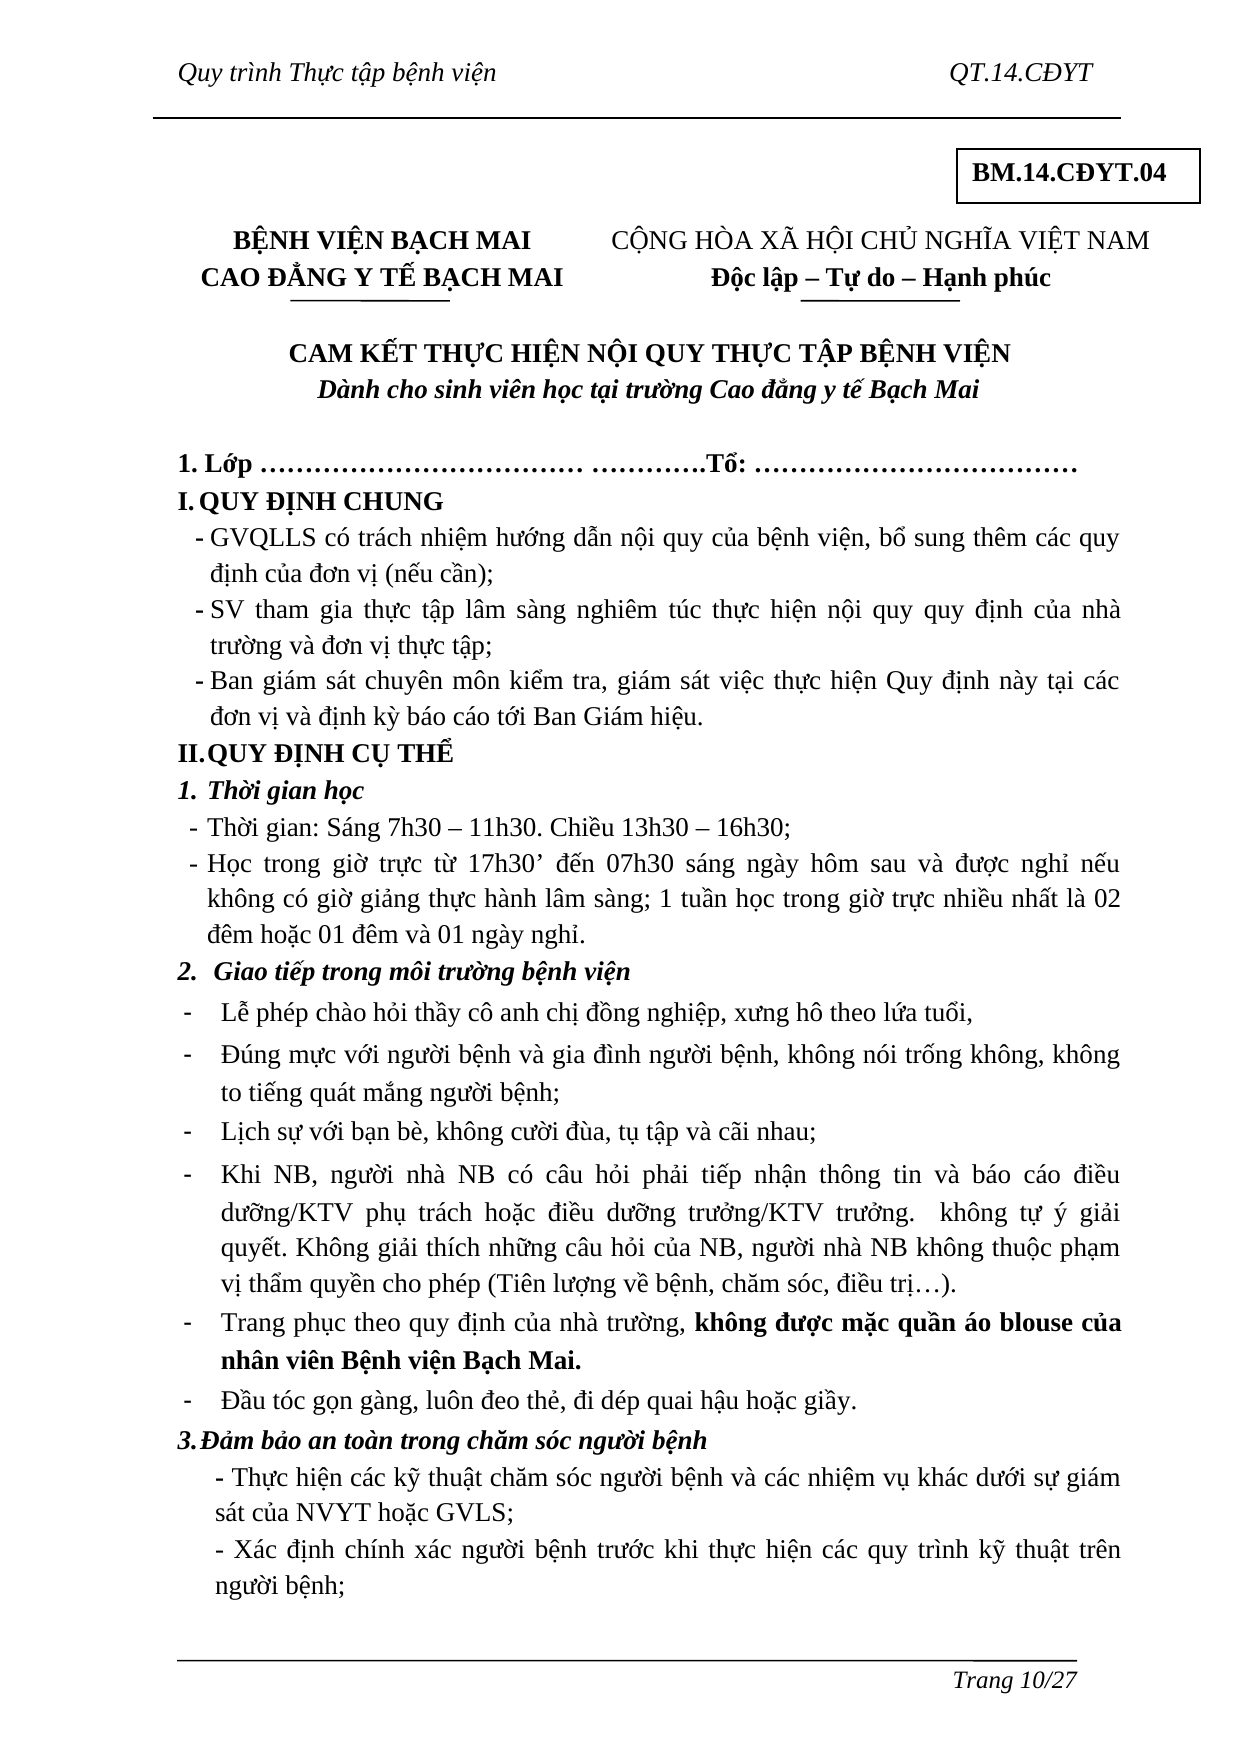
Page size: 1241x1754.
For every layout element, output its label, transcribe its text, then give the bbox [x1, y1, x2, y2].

list Trang phục theo quy định của nhà trường, không được mặc quần áo blouse của nhân viên Bệnh viện Bạch Mai. [183, 1303, 1122, 1376]
list GVQLLS có trách nhiệm hướng dẫn nội quy của bệnh viện, bổ sung thêm các quy định của đơn vị (nếu cần); [195, 522, 1122, 588]
list SV tham gia thực tập lâm sàng nghiêm túc thực hiện nội quy quy định của nhà trường và đơn vị thực tập; [195, 593, 1122, 660]
text Dành cho sinh viên học tại trường Cao đẳng y tế Bạch Mai [177, 374, 1122, 405]
list Thời gian học [177, 774, 1122, 805]
list QUY ĐỊNH CỤ THỂ [177, 737, 1122, 768]
table_header CỘNG HÒA XÃ HỘI CHỦ NGHĨA VIỆT NAM Độc lập – Tự do – Hạnh phúc [587, 149, 1174, 298]
text - Xác định chính xác người bệnh trước khi thực hiện các quy trình kỹ thuật trên người bệnh; [215, 1533, 1122, 1600]
list Giao tiếp trong môi trường bệnh viện [177, 955, 1122, 986]
table_header BỆNH VIỆN BẠCH MAI CAO ĐẲNG Y TẾ BẠCH MAI [177, 149, 587, 298]
list Học trong giờ trực từ 17h30’ đến 07h30 sáng ngày hôm sau và được nghỉ nếu không có giờ giảng thực hành lâm sàng; 1 tuần học trong giờ trực nhiều nhất là 02 đêm hoặc 01 đêm và 01 ngày nghỉ. [189, 847, 1122, 949]
list Đầu tóc gọn gàng, luôn đeo thẻ, đi dép quai hậu hoặc giầy. [183, 1380, 1122, 1417]
list Khi NB, người nhà NB có câu hỏi phải tiếp nhận thông tin và báo cáo điều dưỡng/KTV phụ trách hoặc điều dưỡng trưởng/KTV trưởng. không tự ý giải quyết. Không giải thích những câu hỏi của NB, người nhà NB không thuộc phạm vị thẩm quyền cho phép (Tiên lượng về bệnh, chăm sóc, điều trị…). [183, 1154, 1122, 1298]
list QUY ĐỊNH CHUNG [177, 484, 1122, 516]
text 1. Lớp ……………………………… ………….Tổ: ……………………………… [177, 448, 1122, 479]
list Đảm bảo an toàn trong chăm sóc người bệnh [177, 1424, 1122, 1455]
list Thời gian: Sáng 7h30 – 11h30. Chiều 13h30 – 16h30; [189, 811, 1122, 842]
text - Thực hiện các kỹ thuật chăm sóc người bệnh và các nhiệm vụ khác dưới sự giám sát của NVYT hoặc GVLS; [215, 1461, 1122, 1528]
list Đúng mực với người bệnh và gia đình người bệnh, không nói trống không, không to tiếng quát mắng người bệnh; [183, 1035, 1122, 1107]
list Lễ phép chào hỏi thầy cô anh chị đồng nghiệp, xưng hô theo lứa tuổi, [183, 992, 1122, 1029]
list Lịch sự với bạn bè, không cười đùa, tụ tập và cãi nhau; [183, 1112, 1122, 1149]
list Ban giám sát chuyên môn kiểm tra, giám sát việc thực hiện Quy định này tại các đơn vị và định kỳ báo cáo tới Ban Giám hiệu. [195, 664, 1122, 731]
text CAM KẾT THỰC HIỆN NỘI QUY THỰC TẬP BỆNH VIỆN [177, 337, 1122, 368]
